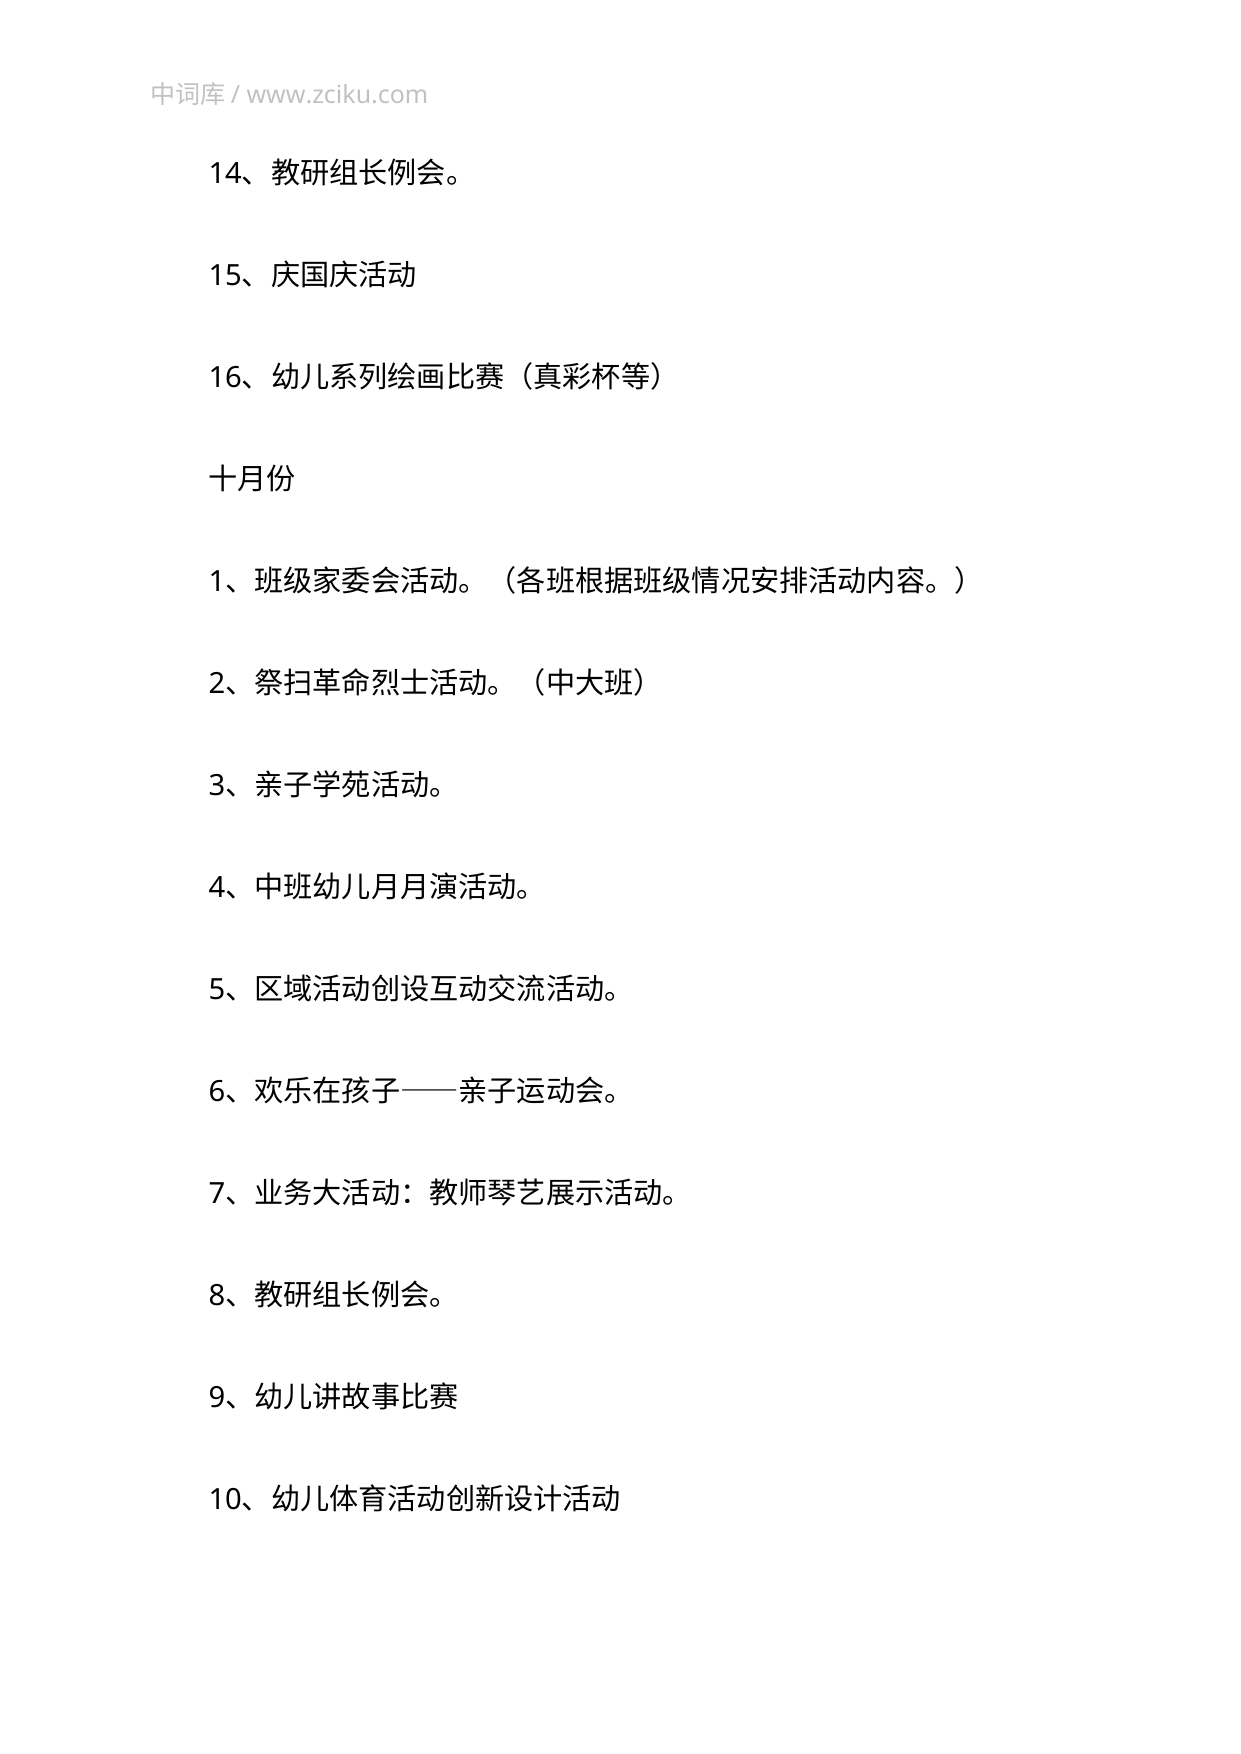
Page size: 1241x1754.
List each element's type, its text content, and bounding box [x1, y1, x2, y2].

text 十月份 [150, 456, 1090, 498]
text 16、幼儿系列绘画比赛（真彩杯等） [150, 354, 1090, 396]
text 14、教研组长例会。 [150, 150, 1090, 192]
text 7、业务大活动：教师琴艺展示活动。 [150, 1169, 1090, 1212]
text 3、亲子学苑活动。 [150, 762, 1090, 804]
text 6、欢乐在孩子——亲子运动会。 [150, 1068, 1090, 1110]
text 9、幼儿讲故事比赛 [150, 1373, 1090, 1416]
text 8、教研组长例会。 [150, 1272, 1090, 1314]
text 4、中班幼儿月月演活动。 [150, 864, 1090, 906]
text 2、祭扫革命烈士活动。（中大班） [150, 660, 1090, 702]
text 5、区域活动创设互动交流活动。 [150, 966, 1090, 1008]
text 10、幼儿体育活动创新设计活动 [150, 1476, 1090, 1518]
text 15、庆国庆活动 [150, 252, 1090, 294]
text 1、班级家委会活动。（各班根据班级情况安排活动内容。） [150, 558, 1090, 600]
